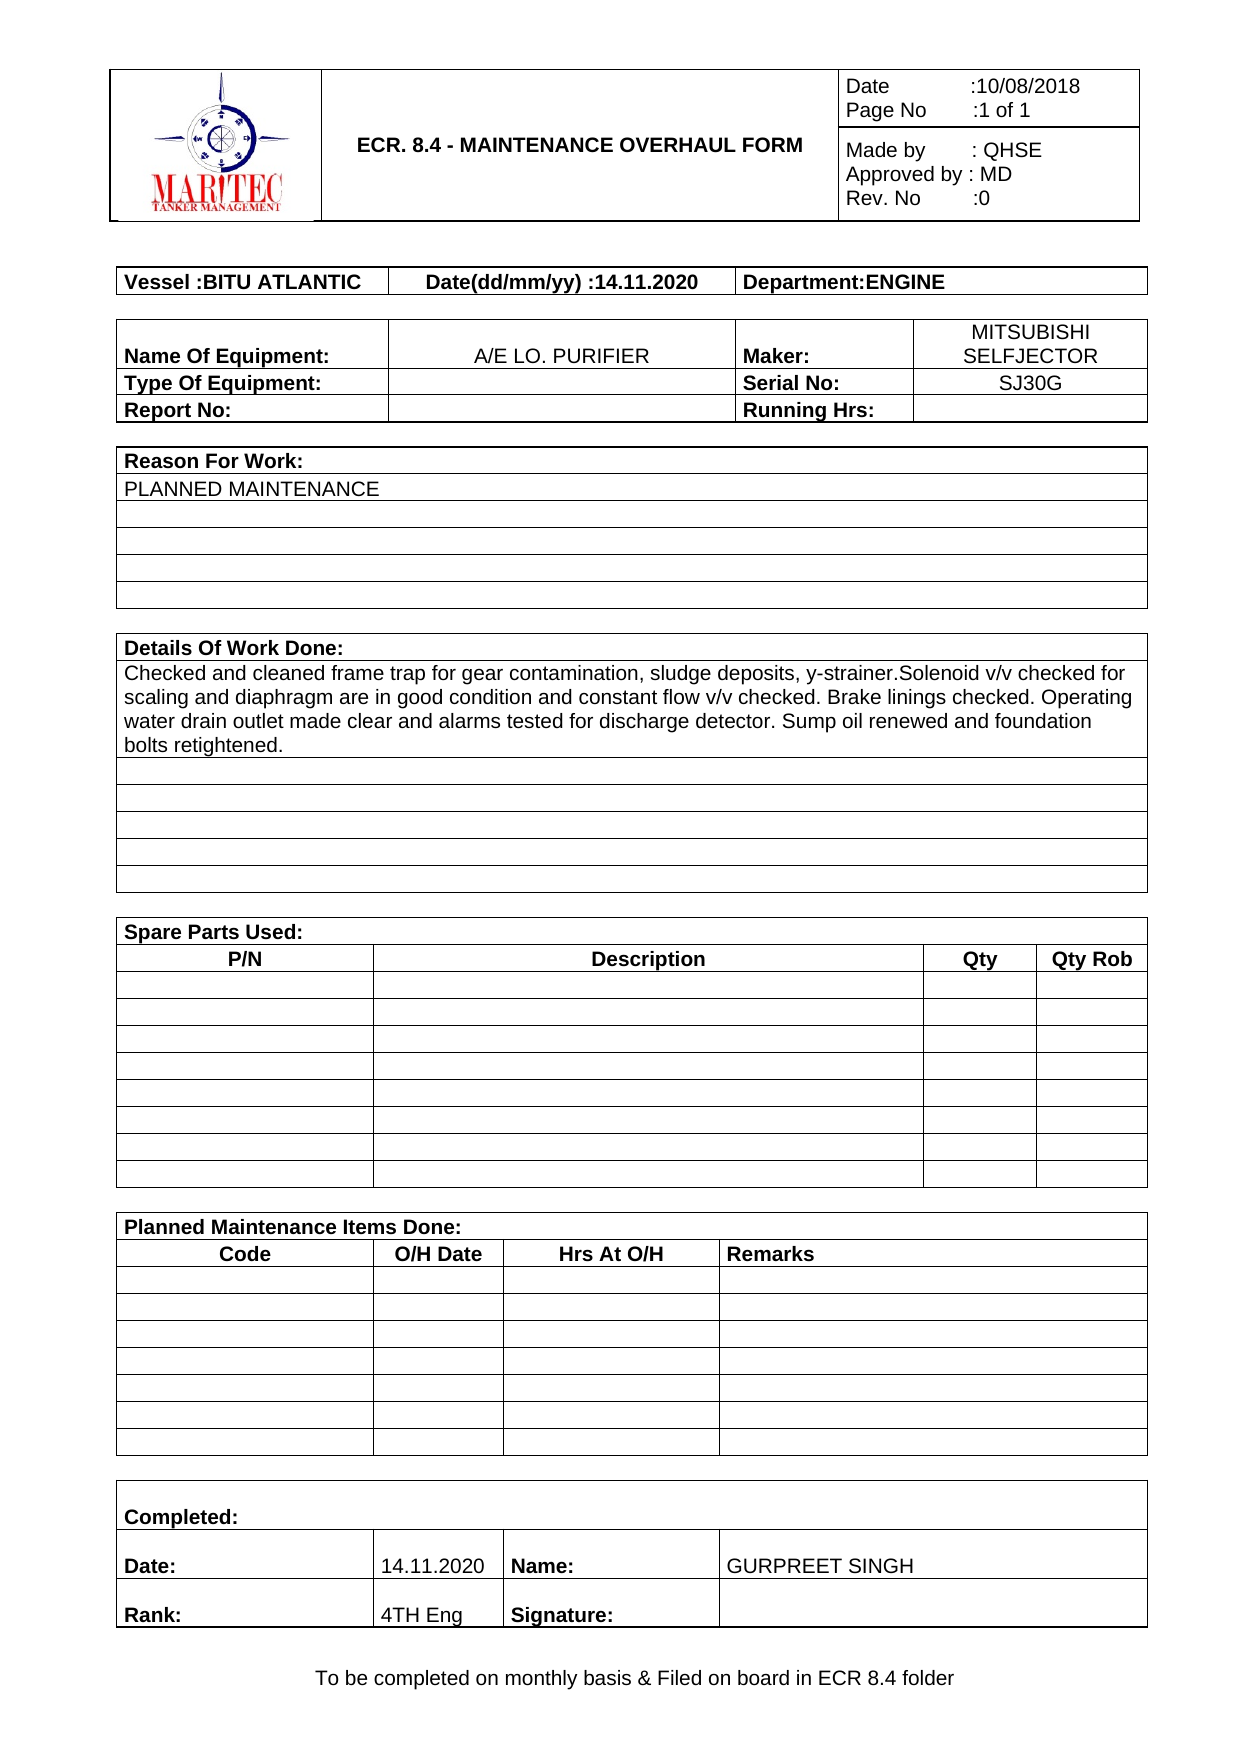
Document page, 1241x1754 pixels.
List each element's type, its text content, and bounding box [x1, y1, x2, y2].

table_cell [117, 972, 373, 998]
table_cell [914, 395, 1147, 421]
table_cell Description [374, 945, 923, 971]
table_header Date(dd/mm/yy) :14.11.2020 [389, 268, 735, 293]
table_header Completed: [117, 1481, 1147, 1528]
table_cell Date: [117, 1530, 373, 1577]
table_header [924, 918, 1036, 944]
table_header [373, 918, 924, 944]
table_cell [504, 1375, 719, 1401]
table_cell [374, 999, 923, 1025]
table_header Vessel :BITU ATLANTIC [117, 268, 388, 293]
table_cell [117, 758, 1147, 784]
table_cell [374, 1402, 503, 1428]
table_cell [720, 1579, 1147, 1626]
table_cell [374, 1161, 923, 1187]
table_cell Rank: [117, 1579, 373, 1626]
table_cell O/H Date [374, 1240, 503, 1266]
table_cell Hrs At O/H [504, 1240, 719, 1266]
table_cell [117, 1161, 373, 1187]
table_cell P/N [117, 945, 373, 971]
table_header Reason For Work: [117, 448, 1147, 473]
table_cell Serial No: [736, 369, 913, 394]
table_cell SJ30G [914, 369, 1147, 394]
table_cell [374, 1267, 503, 1293]
table_cell [374, 1348, 503, 1374]
table_cell [117, 999, 373, 1025]
table_cell [720, 1267, 1147, 1293]
table_cell [924, 1053, 1036, 1079]
table_cell [1037, 1161, 1147, 1187]
table_cell [374, 1107, 923, 1133]
table_cell Remarks [720, 1240, 1147, 1266]
table_cell [117, 1134, 373, 1160]
table_cell 14.11.2020 [374, 1530, 503, 1577]
table_cell [117, 839, 1147, 865]
table_cell [117, 866, 1147, 892]
table_cell [1037, 1026, 1147, 1052]
table_cell [504, 1429, 719, 1454]
table_cell [117, 1375, 373, 1401]
table_cell Qty [924, 945, 1036, 971]
table_cell PLANNED MAINTENANCE [117, 474, 1147, 500]
table_cell Code [117, 1240, 373, 1266]
table_cell [1037, 1134, 1147, 1160]
table_cell [117, 582, 1147, 608]
table_header Maker: [736, 320, 913, 367]
table_cell [374, 1134, 923, 1160]
table_cell [374, 1321, 503, 1347]
table_cell [924, 999, 1036, 1025]
table_cell [117, 1053, 373, 1079]
table_cell Qty Rob [1037, 945, 1147, 971]
table_cell [504, 1267, 719, 1293]
table_cell [924, 1161, 1036, 1187]
table_cell [504, 1321, 719, 1347]
table_cell [117, 1294, 373, 1320]
table_cell [117, 1321, 373, 1347]
table_cell [117, 1429, 373, 1454]
table_header MITSUBISHI SELFJECTOR [914, 320, 1147, 367]
table_header A/E LO. PURIFIER [389, 320, 735, 367]
table_cell [374, 1294, 503, 1320]
table_header Name Of Equipment: [117, 320, 388, 367]
table_cell [374, 1026, 923, 1052]
table_cell [1037, 1107, 1147, 1133]
table_cell [389, 369, 735, 394]
table_cell [924, 1134, 1036, 1160]
table_cell Running Hrs: [736, 395, 913, 421]
table_cell [374, 1080, 923, 1106]
table_cell [117, 785, 1147, 811]
table_cell [924, 1107, 1036, 1133]
table_cell Type Of Equipment: [117, 369, 388, 394]
table_cell [1037, 999, 1147, 1025]
table_cell [1037, 1053, 1147, 1079]
table_cell GURPREET SINGH [720, 1530, 1147, 1577]
table_cell [720, 1348, 1147, 1374]
table_cell [924, 1080, 1036, 1106]
table_cell [374, 1429, 503, 1454]
table_cell Checked and cleaned frame trap for gear contamination, sludge deposits, y-strainer.Solenoid v/v checked for scaling and diaphragm are in good condition and constant flow v/v checked. Brake linings checked. Operating water drain outlet made clear and alarms tested for discharge detector. Sump oil renewed and foundation bolts retightened. [117, 661, 1147, 757]
table_cell [374, 1375, 503, 1401]
table_cell [720, 1402, 1147, 1428]
table_header Details Of Work Done: [117, 634, 1147, 660]
picture [118, 70, 314, 221]
table_cell 4TH Eng [374, 1579, 503, 1626]
table_cell Name: [504, 1530, 719, 1577]
table_header Department:ENGINE [736, 268, 1147, 293]
table_cell [504, 1402, 719, 1428]
table_cell Report No: [117, 395, 388, 421]
table_cell [720, 1375, 1147, 1401]
table_cell [1037, 1080, 1147, 1106]
table_cell [924, 1026, 1036, 1052]
table_cell [374, 972, 923, 998]
table_cell [117, 812, 1147, 838]
table_header [1036, 918, 1147, 944]
table_cell [504, 1348, 719, 1374]
table_cell [117, 1107, 373, 1133]
table_cell [117, 1080, 373, 1106]
table_cell [117, 1402, 373, 1428]
table_cell [117, 555, 1147, 581]
table_cell [720, 1294, 1147, 1320]
table_header Planned Maintenance Items Done: [117, 1213, 1147, 1239]
table_cell [720, 1321, 1147, 1347]
table_cell [720, 1429, 1147, 1454]
table_cell [117, 1026, 373, 1052]
table_header Spare Parts Used: [117, 918, 373, 944]
table_cell [389, 395, 735, 421]
table_cell [117, 501, 1147, 527]
table_cell [117, 528, 1147, 554]
table_cell [1037, 972, 1147, 998]
table_cell Signature: [504, 1579, 719, 1626]
table_cell [504, 1294, 719, 1320]
table_cell [374, 1053, 923, 1079]
table_cell [117, 1348, 373, 1374]
table_cell [924, 972, 1036, 998]
table_cell [117, 1267, 373, 1293]
